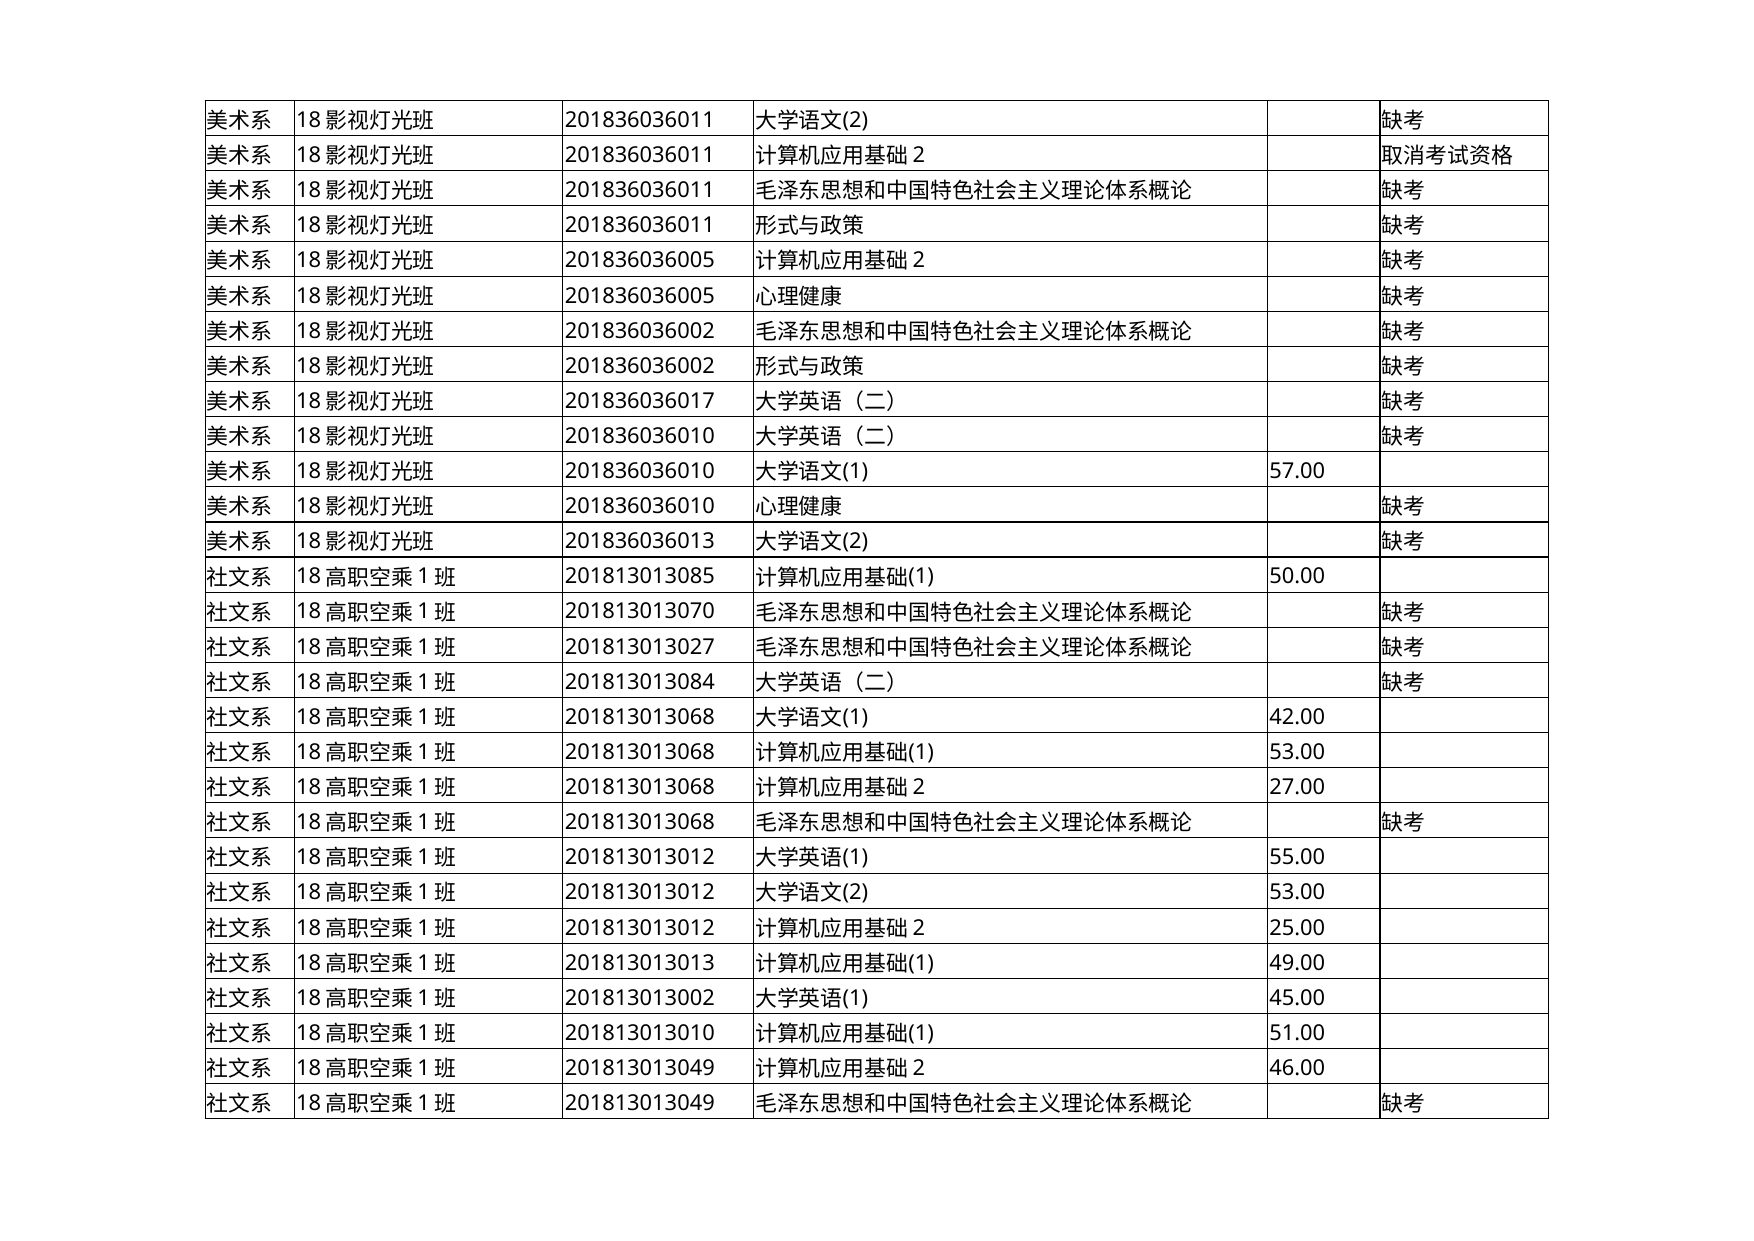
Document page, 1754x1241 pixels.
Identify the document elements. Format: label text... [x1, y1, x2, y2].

table_cell 美术系 [206, 487, 294, 521]
table_cell 缺考 [1381, 347, 1548, 381]
table_cell [1381, 733, 1548, 767]
table_cell 18高职空乘1班 [295, 628, 562, 662]
table_cell 18影视灯光班 [295, 382, 562, 416]
table_cell [1381, 1049, 1548, 1083]
table_cell 18高职空乘1班 [295, 1084, 562, 1118]
table_cell 大学英语(1) [754, 838, 1267, 872]
table_cell 美术系 [206, 171, 294, 205]
table_cell [1381, 558, 1548, 592]
table_cell 缺考 [1381, 663, 1548, 697]
table_cell 大学英语(1) [754, 979, 1267, 1013]
table_cell 18影视灯光班 [295, 242, 562, 276]
table_cell 53.00 [1268, 733, 1379, 767]
table_cell 18高职空乘1班 [295, 909, 562, 943]
table_cell [1268, 242, 1379, 276]
table_cell 201836036011 [563, 136, 753, 170]
table_cell 201836036005 [563, 242, 753, 276]
table_cell 42.00 [1268, 698, 1379, 732]
table_cell 缺考 [1381, 593, 1548, 627]
table_cell [1268, 487, 1379, 521]
table_cell [1381, 1014, 1548, 1048]
table_cell 201836036011 [563, 171, 753, 205]
table_cell 美术系 [206, 452, 294, 486]
table_cell [1268, 101, 1379, 135]
table_cell 201836036010 [563, 452, 753, 486]
table_cell 心理健康 [754, 487, 1267, 521]
table_cell 大学语文(2) [754, 101, 1267, 135]
table_cell [1268, 1084, 1379, 1118]
table_cell 55.00 [1268, 838, 1379, 872]
table_cell [1268, 628, 1379, 662]
table_cell 计算机应用基础(1) [754, 1014, 1267, 1048]
table_cell 社文系 [206, 1049, 294, 1083]
table_cell 201836036017 [563, 382, 753, 416]
table_cell [1381, 909, 1548, 943]
table_cell 毛泽东思想和中国特色社会主义理论体系概论 [754, 312, 1267, 346]
table_cell 缺考 [1381, 277, 1548, 311]
table_cell 201836036010 [563, 417, 753, 451]
table_cell 201836036002 [563, 347, 753, 381]
table_cell 18影视灯光班 [295, 277, 562, 311]
table_cell 18影视灯光班 [295, 206, 562, 241]
table_cell 201813013068 [563, 803, 753, 837]
table_cell 18影视灯光班 [295, 523, 562, 556]
table_cell 计算机应用基础2 [754, 242, 1267, 276]
table_cell 社文系 [206, 663, 294, 697]
table_cell 201813013085 [563, 558, 753, 592]
table_cell 社文系 [206, 1014, 294, 1048]
table_cell 18影视灯光班 [295, 417, 562, 451]
table_cell 美术系 [206, 417, 294, 451]
table_cell 缺考 [1381, 171, 1548, 205]
table_cell 缺考 [1381, 101, 1548, 135]
table_cell 毛泽东思想和中国特色社会主义理论体系概论 [754, 1084, 1267, 1118]
table_cell 美术系 [206, 523, 294, 556]
table_cell 18影视灯光班 [295, 347, 562, 381]
table_cell 201836036013 [563, 523, 753, 556]
table_cell [1268, 663, 1379, 697]
table_cell 美术系 [206, 277, 294, 311]
table_cell [1381, 698, 1548, 732]
table_cell 18高职空乘1班 [295, 663, 562, 697]
table_cell 美术系 [206, 206, 294, 241]
table_cell 美术系 [206, 101, 294, 135]
table_cell 社文系 [206, 558, 294, 592]
table_cell 25.00 [1268, 909, 1379, 943]
table_cell 社文系 [206, 733, 294, 767]
table_cell 计算机应用基础2 [754, 1049, 1267, 1083]
table_cell 社文系 [206, 1084, 294, 1118]
table_cell 形式与政策 [754, 206, 1267, 241]
table_cell 美术系 [206, 136, 294, 170]
table_cell 18高职空乘1班 [295, 803, 562, 837]
table_cell 18高职空乘1班 [295, 874, 562, 907]
table_cell 18影视灯光班 [295, 312, 562, 346]
table_cell 201836036010 [563, 487, 753, 521]
table_cell 毛泽东思想和中国特色社会主义理论体系概论 [754, 628, 1267, 662]
table_cell 18高职空乘1班 [295, 838, 562, 872]
table_cell 18高职空乘1班 [295, 944, 562, 978]
table_cell 18高职空乘1班 [295, 1049, 562, 1083]
table_cell [1268, 136, 1379, 170]
table_cell 50.00 [1268, 558, 1379, 592]
table_cell [1268, 593, 1379, 627]
table_cell 社文系 [206, 698, 294, 732]
table_cell 大学语文(1) [754, 698, 1267, 732]
table_cell 计算机应用基础2 [754, 136, 1267, 170]
table_cell 大学语文(2) [754, 874, 1267, 907]
table_cell 18高职空乘1班 [295, 698, 562, 732]
table_cell 53.00 [1268, 874, 1379, 907]
table_cell [1268, 382, 1379, 416]
table_cell 取消考试资格 [1381, 136, 1548, 170]
table_cell [1268, 417, 1379, 451]
table_cell 201836036011 [563, 101, 753, 135]
table_cell 18高职空乘1班 [295, 733, 562, 767]
table_cell 缺考 [1381, 417, 1548, 451]
table_cell 大学英语（二） [754, 382, 1267, 416]
table_cell 形式与政策 [754, 347, 1267, 381]
table_cell 大学语文(1) [754, 452, 1267, 486]
table_cell 49.00 [1268, 944, 1379, 978]
table_cell [1268, 277, 1379, 311]
table_cell 201813013068 [563, 768, 753, 802]
table_cell 大学语文(2) [754, 523, 1267, 556]
table_cell 计算机应用基础(1) [754, 558, 1267, 592]
table_cell 18高职空乘1班 [295, 768, 562, 802]
table_cell 201813013049 [563, 1049, 753, 1083]
table_cell 缺考 [1381, 1084, 1548, 1118]
table_cell [1268, 312, 1379, 346]
table_cell 毛泽东思想和中国特色社会主义理论体系概论 [754, 593, 1267, 627]
table_cell 57.00 [1268, 452, 1379, 486]
table_cell 社文系 [206, 838, 294, 872]
table_cell 18影视灯光班 [295, 136, 562, 170]
table_cell 201813013070 [563, 593, 753, 627]
table_cell 201813013012 [563, 874, 753, 907]
table_cell 社文系 [206, 944, 294, 978]
table_cell 18影视灯光班 [295, 101, 562, 135]
table_cell 大学英语（二） [754, 663, 1267, 697]
table_cell 计算机应用基础2 [754, 768, 1267, 802]
table_cell 46.00 [1268, 1049, 1379, 1083]
table_cell 社文系 [206, 768, 294, 802]
table_cell 毛泽东思想和中国特色社会主义理论体系概论 [754, 803, 1267, 837]
table_cell [1381, 838, 1548, 872]
table_cell 18影视灯光班 [295, 452, 562, 486]
table_cell [1268, 347, 1379, 381]
table_cell 18影视灯光班 [295, 487, 562, 521]
table_cell [1381, 768, 1548, 802]
table_cell [1268, 523, 1379, 556]
table_cell 社文系 [206, 979, 294, 1013]
table_cell [1268, 803, 1379, 837]
table_cell 201813013012 [563, 909, 753, 943]
table_cell 计算机应用基础2 [754, 909, 1267, 943]
table_cell 201813013068 [563, 733, 753, 767]
table_cell 51.00 [1268, 1014, 1379, 1048]
table_cell 毛泽东思想和中国特色社会主义理论体系概论 [754, 171, 1267, 205]
table_cell [1381, 452, 1548, 486]
table_cell 18高职空乘1班 [295, 593, 562, 627]
table_cell 计算机应用基础(1) [754, 944, 1267, 978]
table_cell 45.00 [1268, 979, 1379, 1013]
table_cell [1268, 171, 1379, 205]
table_cell 201813013002 [563, 979, 753, 1013]
table_cell 201813013068 [563, 698, 753, 732]
table_cell 201836036005 [563, 277, 753, 311]
table_cell [1268, 206, 1379, 241]
table_cell 社文系 [206, 593, 294, 627]
table_cell 缺考 [1381, 312, 1548, 346]
table_cell 社文系 [206, 803, 294, 837]
table_cell 缺考 [1381, 242, 1548, 276]
table_cell 201813013049 [563, 1084, 753, 1118]
table_cell 18高职空乘1班 [295, 1014, 562, 1048]
table_cell 计算机应用基础(1) [754, 733, 1267, 767]
table_cell 201813013027 [563, 628, 753, 662]
table_cell 缺考 [1381, 382, 1548, 416]
table_cell 缺考 [1381, 487, 1548, 521]
table_cell 缺考 [1381, 206, 1548, 241]
table_cell 201813013010 [563, 1014, 753, 1048]
table_cell 201813013013 [563, 944, 753, 978]
table_cell 18高职空乘1班 [295, 558, 562, 592]
table_cell [1381, 979, 1548, 1013]
table_cell 201813013012 [563, 838, 753, 872]
table_cell 18高职空乘1班 [295, 979, 562, 1013]
table_cell [1381, 944, 1548, 978]
table_cell 心理健康 [754, 277, 1267, 311]
table_cell 社文系 [206, 628, 294, 662]
table_cell 缺考 [1381, 628, 1548, 662]
table_cell 美术系 [206, 347, 294, 381]
table_cell [1381, 874, 1548, 907]
table_cell 社文系 [206, 909, 294, 943]
table_cell 美术系 [206, 312, 294, 346]
table_cell 201836036002 [563, 312, 753, 346]
table_cell 27.00 [1268, 768, 1379, 802]
table_cell 18影视灯光班 [295, 171, 562, 205]
table_cell 201836036011 [563, 206, 753, 241]
table_cell 缺考 [1381, 803, 1548, 837]
table_cell 201813013084 [563, 663, 753, 697]
table_cell 大学英语（二） [754, 417, 1267, 451]
table_cell 社文系 [206, 874, 294, 907]
table_cell 美术系 [206, 242, 294, 276]
table_cell 美术系 [206, 382, 294, 416]
table_cell 缺考 [1381, 523, 1548, 556]
